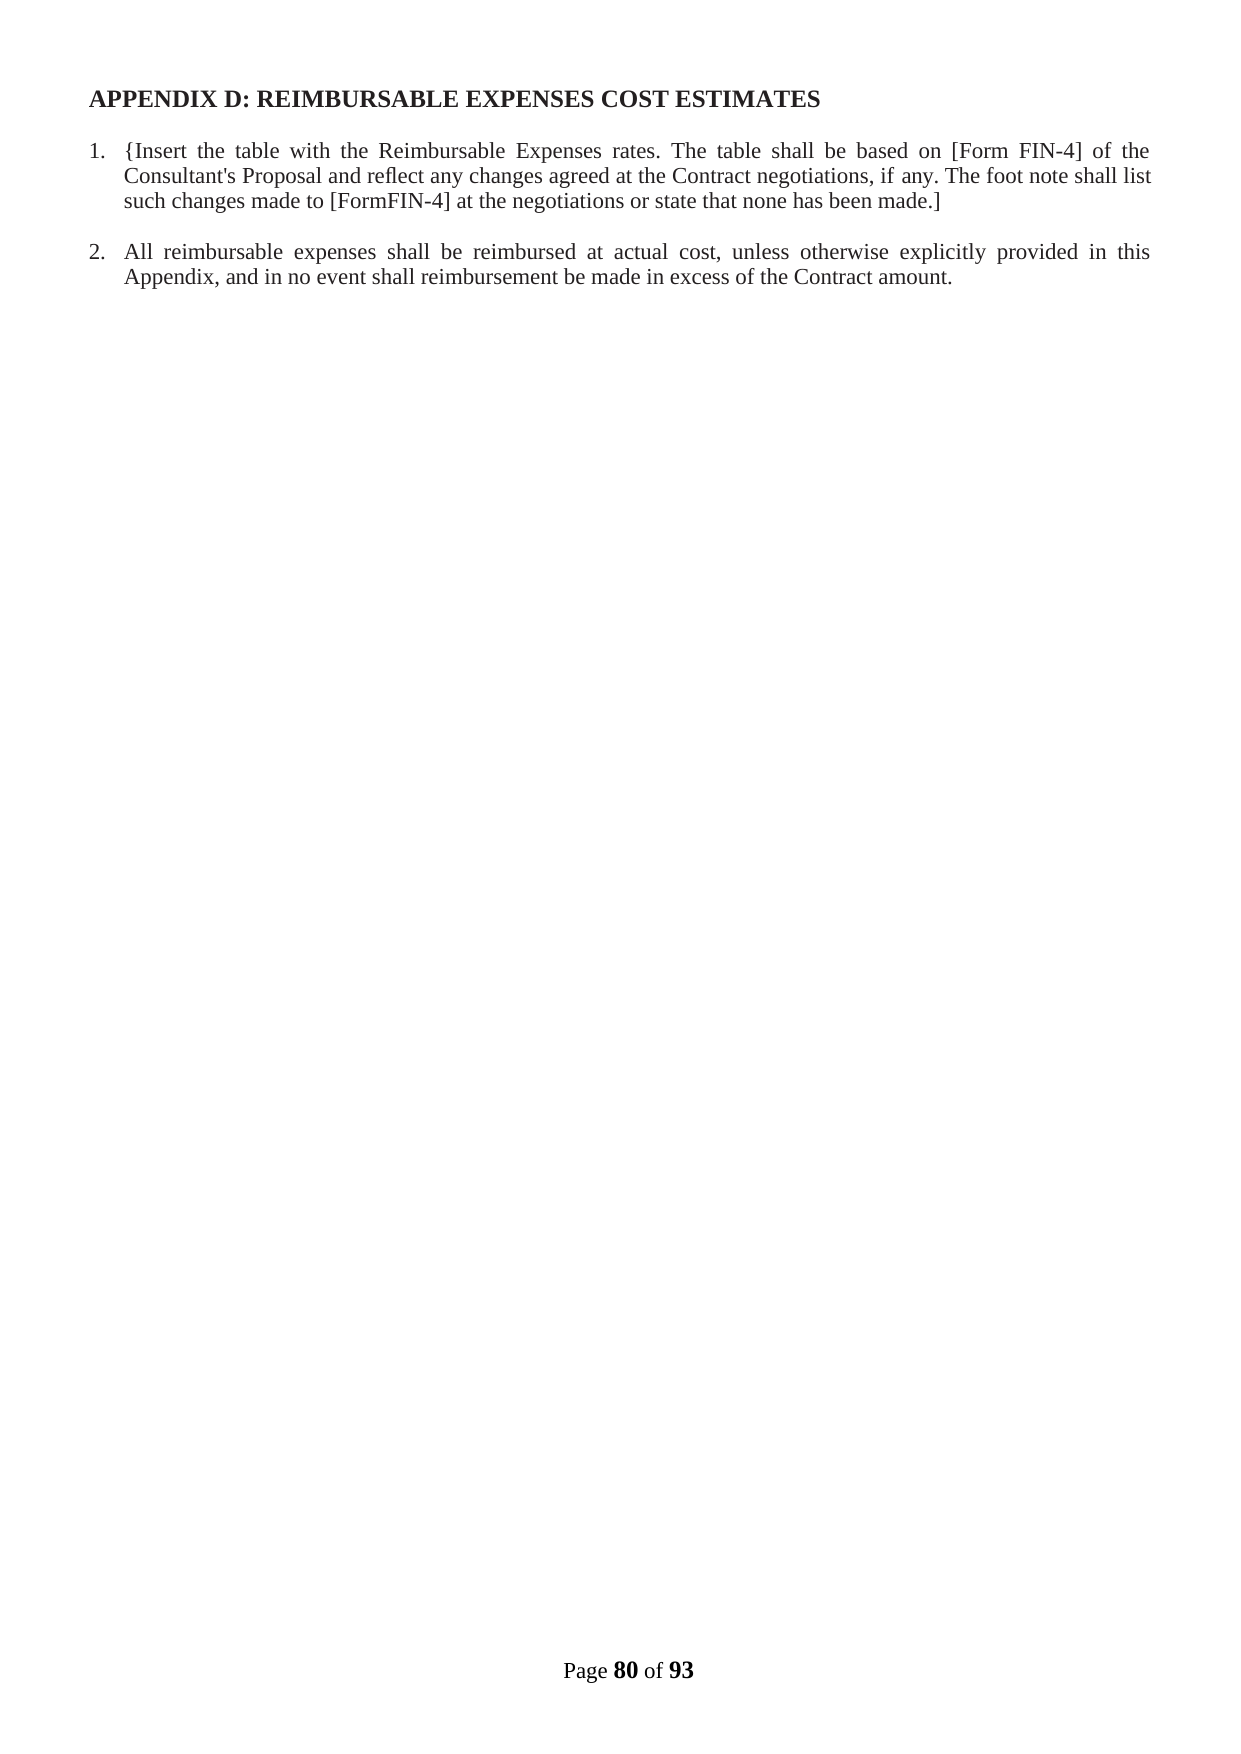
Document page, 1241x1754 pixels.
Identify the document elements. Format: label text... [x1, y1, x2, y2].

list {Insert the table with the Reimbursable Expenses rates. The table shall be based on [Form FIN-4] of the Consultant's Proposal and reﬂect any changes agreed at the Contract negotiations, if any. The foot note shall list such changes made to [FormFIN-4] at the negotiations or state that none has been made.] [88, 138, 1152, 213]
subtitle APPENDIX D: REIMBURSABLE EXPENSES COST ESTIMATES [88, 84, 1182, 113]
list All reimbursable expenses shall be reimbursed at actual cost, unless otherwise explicitly provided in this Appendix, and in no event shall reimbursement be made in excess of the Contract amount. [88, 239, 1152, 289]
